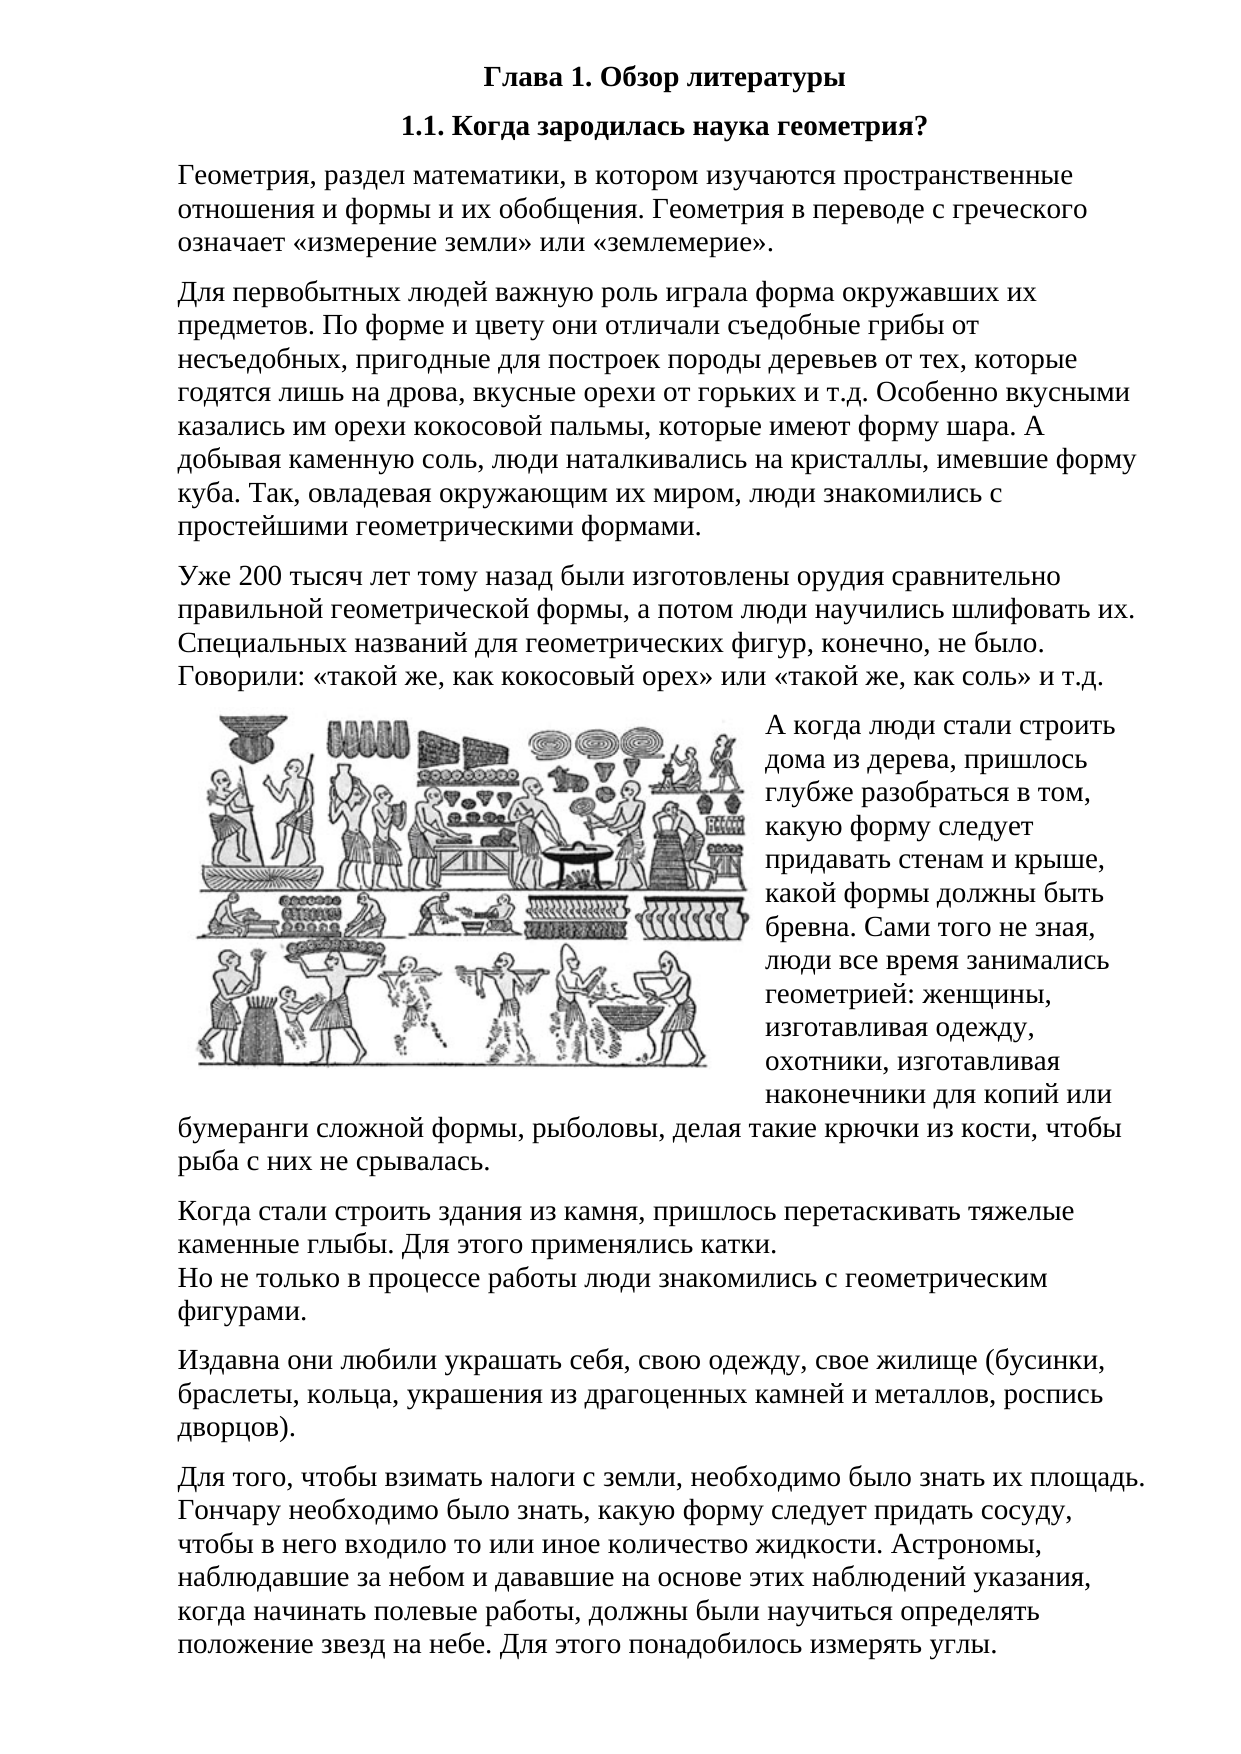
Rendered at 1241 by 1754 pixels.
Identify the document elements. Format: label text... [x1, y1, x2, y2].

text Для первобытных людей важную роль играла форма окружавших их предметов. По форме и цвету они отличали съедобные грибы от несъедобных, пригодные для построек породы деревьев от тех, которые годятся лишь на дрова, вкусные орехи от горьких и т.д. Особенно вкусными казались им орехи кокосовой пальмы, которые имеют форму шара. А добывая каменную соль, люди наталкивались на кристаллы, имевшие форму куба. Так, овладевая окружающим их миром, люди знакомились с простейшими геометрическими формами. [177, 274, 1152, 542]
picture [177, 707, 765, 1084]
text Уже 200 тысяч лет тому назад были изготовлены орудия сравнительно правильной геометрической формы, а потом люди научились шлифовать их. Специальных названий для геометрических фигур, конечно, не было. Говорили: «такой же, как кокосовый орех» или «такой же, как соль» и т.д. [177, 558, 1152, 692]
text Для того, чтобы взимать налоги с земли, необходимо было знать их площадь. Гончару необходимо было знать, какую форму следует придать сосуду, чтобы в него входило то или иное количество жидкости. Астрономы, наблюдавшие за небом и дававшие на основе этих наблюдений указания, когда начинать полевые работы, должны были научиться определять положение звезд на небе. Для этого понадобилось измерять углы. [177, 1459, 1152, 1660]
text Издавна они любили украшать себя, свою одежду, свое жилище (бусинки, браслеты, кольца, украшения из драгоценных камней и металлов, роспись дворцов). [177, 1342, 1152, 1443]
text Геометрия, раздел математики, в котором изучаются пространственные отношения и формы и их обобщения. Геометрия в переводе с греческого означает «измерение земли» или «землемерие». [177, 157, 1152, 258]
text Глава 1. Обзор литературы [177, 59, 1152, 93]
text 1.1. Когда зародилась наука геометрия? [177, 108, 1152, 142]
text Когда стали строить здания из камня, пришлось перетаскивать тяжелые каменные глыбы. Для этого применялись катки. Но не только в процессе работы люди знакомились с геометрическим фигурами. [177, 1193, 1152, 1327]
